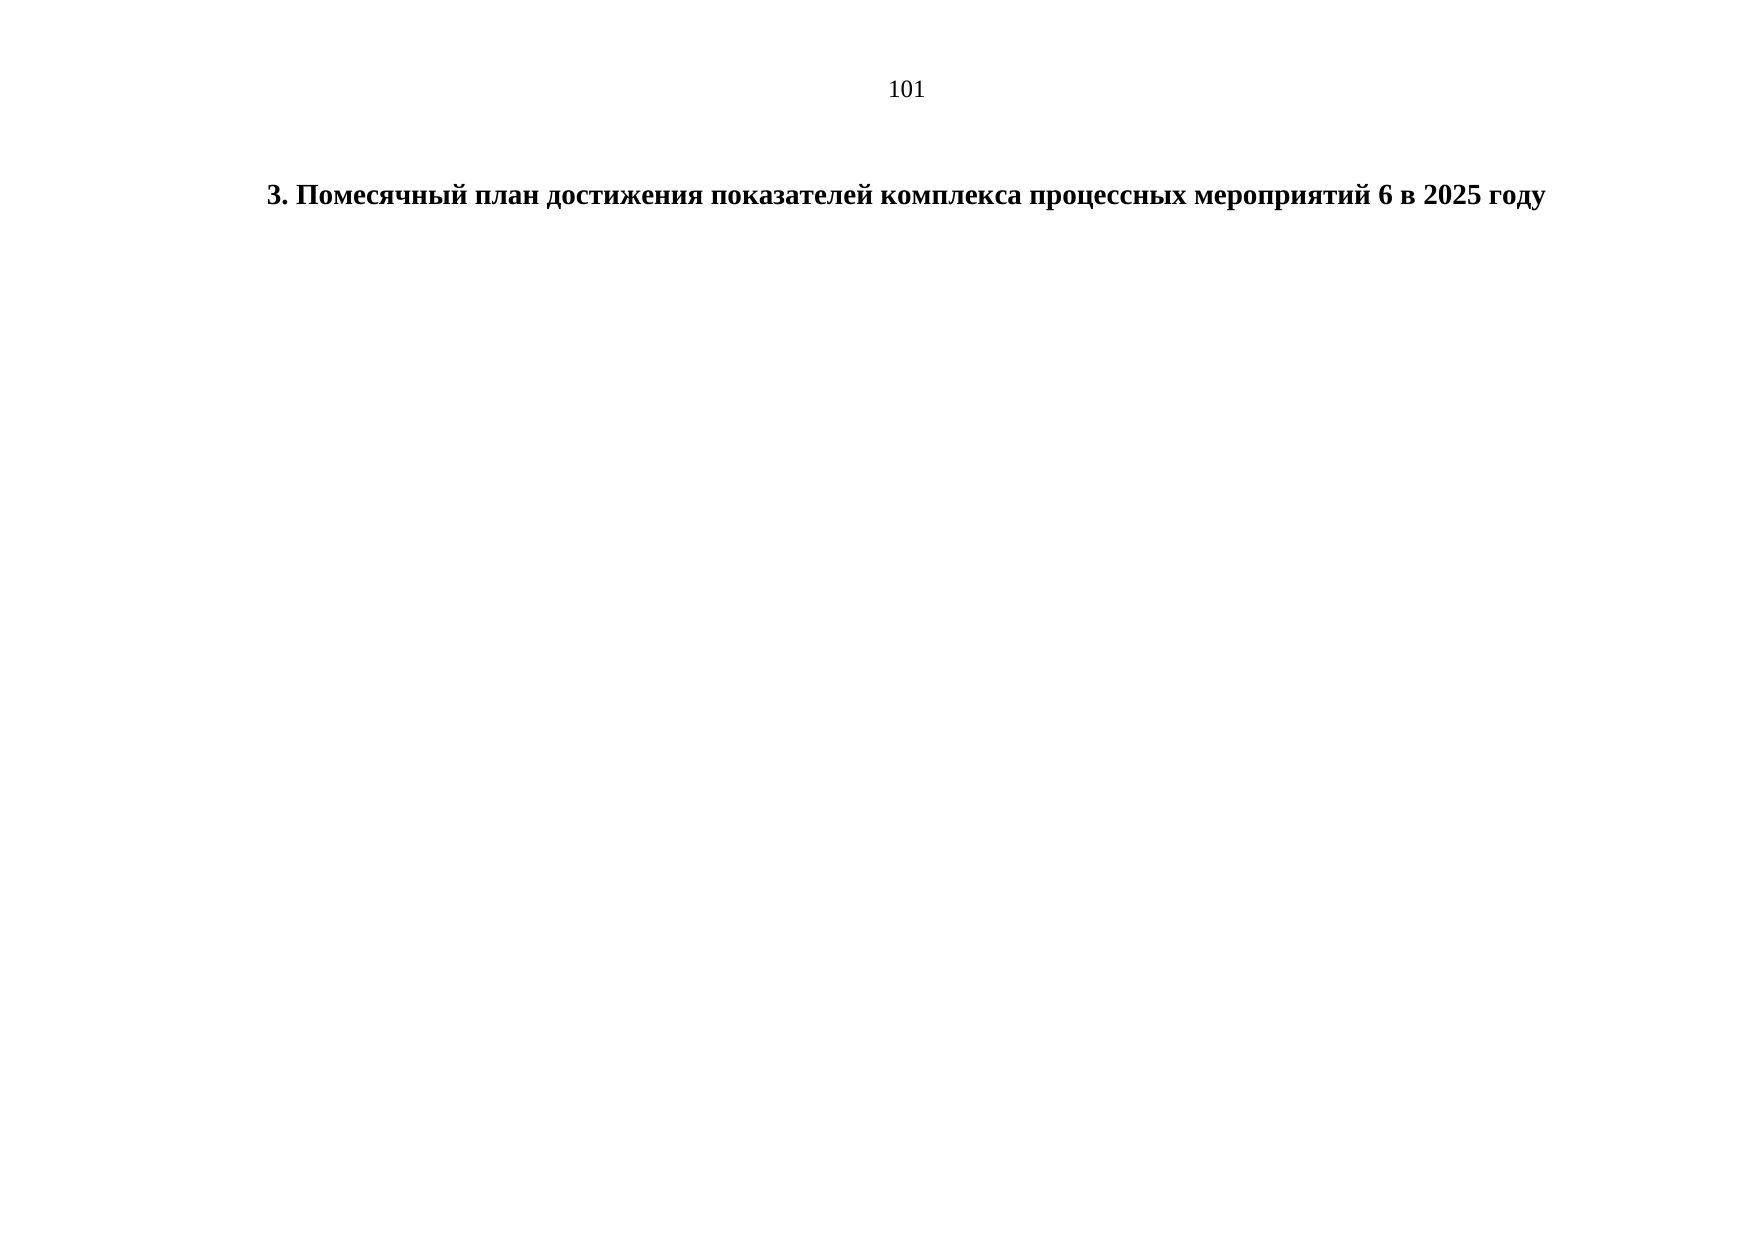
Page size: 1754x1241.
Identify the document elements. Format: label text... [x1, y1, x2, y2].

title 3. Помесячный план достижения показателей комплекса процессных мероприятий 6 в 2025 году [118, 177, 1695, 211]
